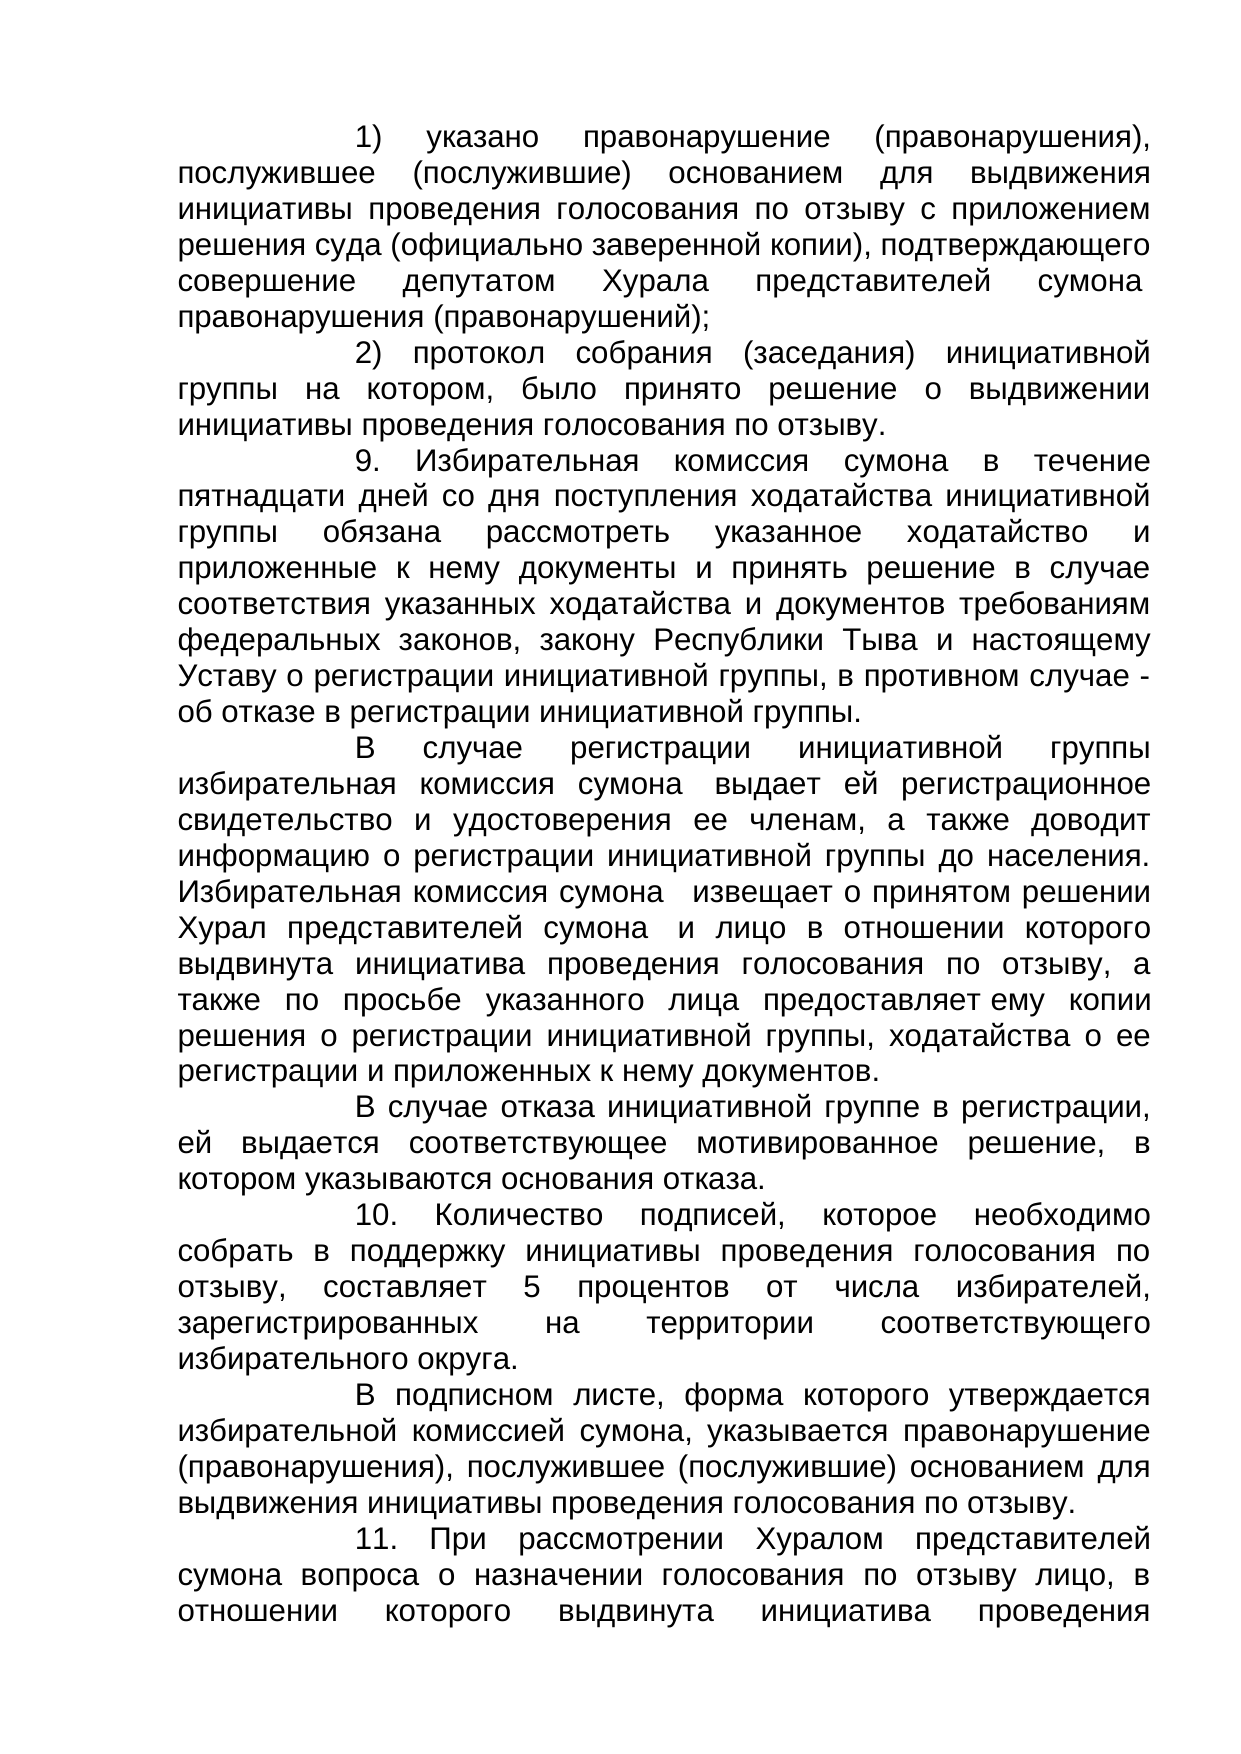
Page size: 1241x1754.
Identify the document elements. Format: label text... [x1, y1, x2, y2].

text 2) протокол собрания (заседания) инициативной группы на котором, было принято решение о выдвижении инициативы проведения голосования по отзыву. [177, 334, 1152, 442]
text В случае регистрации инициативной группы избирательная комиссия сумона выдает ей регистрационное свидетельство и удостоверения ее членам, а также доводит информацию о регистрации инициативной группы до населения. Избирательная комиссия сумона извещает о принятом решении Хурал представителей сумона и лицо в отношении которого выдвинута инициатива проведения голосования по отзыву, а также по просьбе указанного лица предоставляет ему копии решения о регистрации инициативной группы, ходатайства о ее регистрации и приложенных к нему документов. [177, 729, 1152, 1088]
text 9. Избирательная комиссия сумона в течение пятнадцати дней со дня поступления ходатайства инициативной группы обязана рассмотреть указанное ходатайство и приложенные к нему документы и принять решение в случае соответствия указанных ходатайства и документов требованиям федеральных законов, закону Республики Тыва и настоящему Уставу о регистрации инициативной группы, в противном случае - об отказе в регистрации инициативной группы. [177, 442, 1152, 729]
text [177, 1520, 1152, 1627]
text 1) указано правонарушение (правонарушения), послужившее (послужившие) основанием для выдвижения инициативы проведения голосования по отзыву с приложением решения суда (официально заверенной копии), подтверждающего совершение депутатом Хурала представителей сумона правонарушения (правонарушений); [177, 118, 1152, 334]
text В случае отказа инициативной группе в регистрации, ей выдается соответствующее мотивированное решение, в котором указываются основания отказа. [177, 1088, 1152, 1196]
text В подписном листе, форма которого утверждается избирательной комиссией сумона, указывается правонарушение (правонарушения), послужившее (послужившие) основанием для выдвижения инициативы проведения голосования по отзыву. [177, 1376, 1152, 1520]
text 10. Количество подписей, которое необходимо собрать в поддержку инициативы проведения голосования по отзыву, составляет 5 процентов от числа избирателей, зарегистрированных на территории соответствующего избирательного округа. [177, 1196, 1152, 1376]
